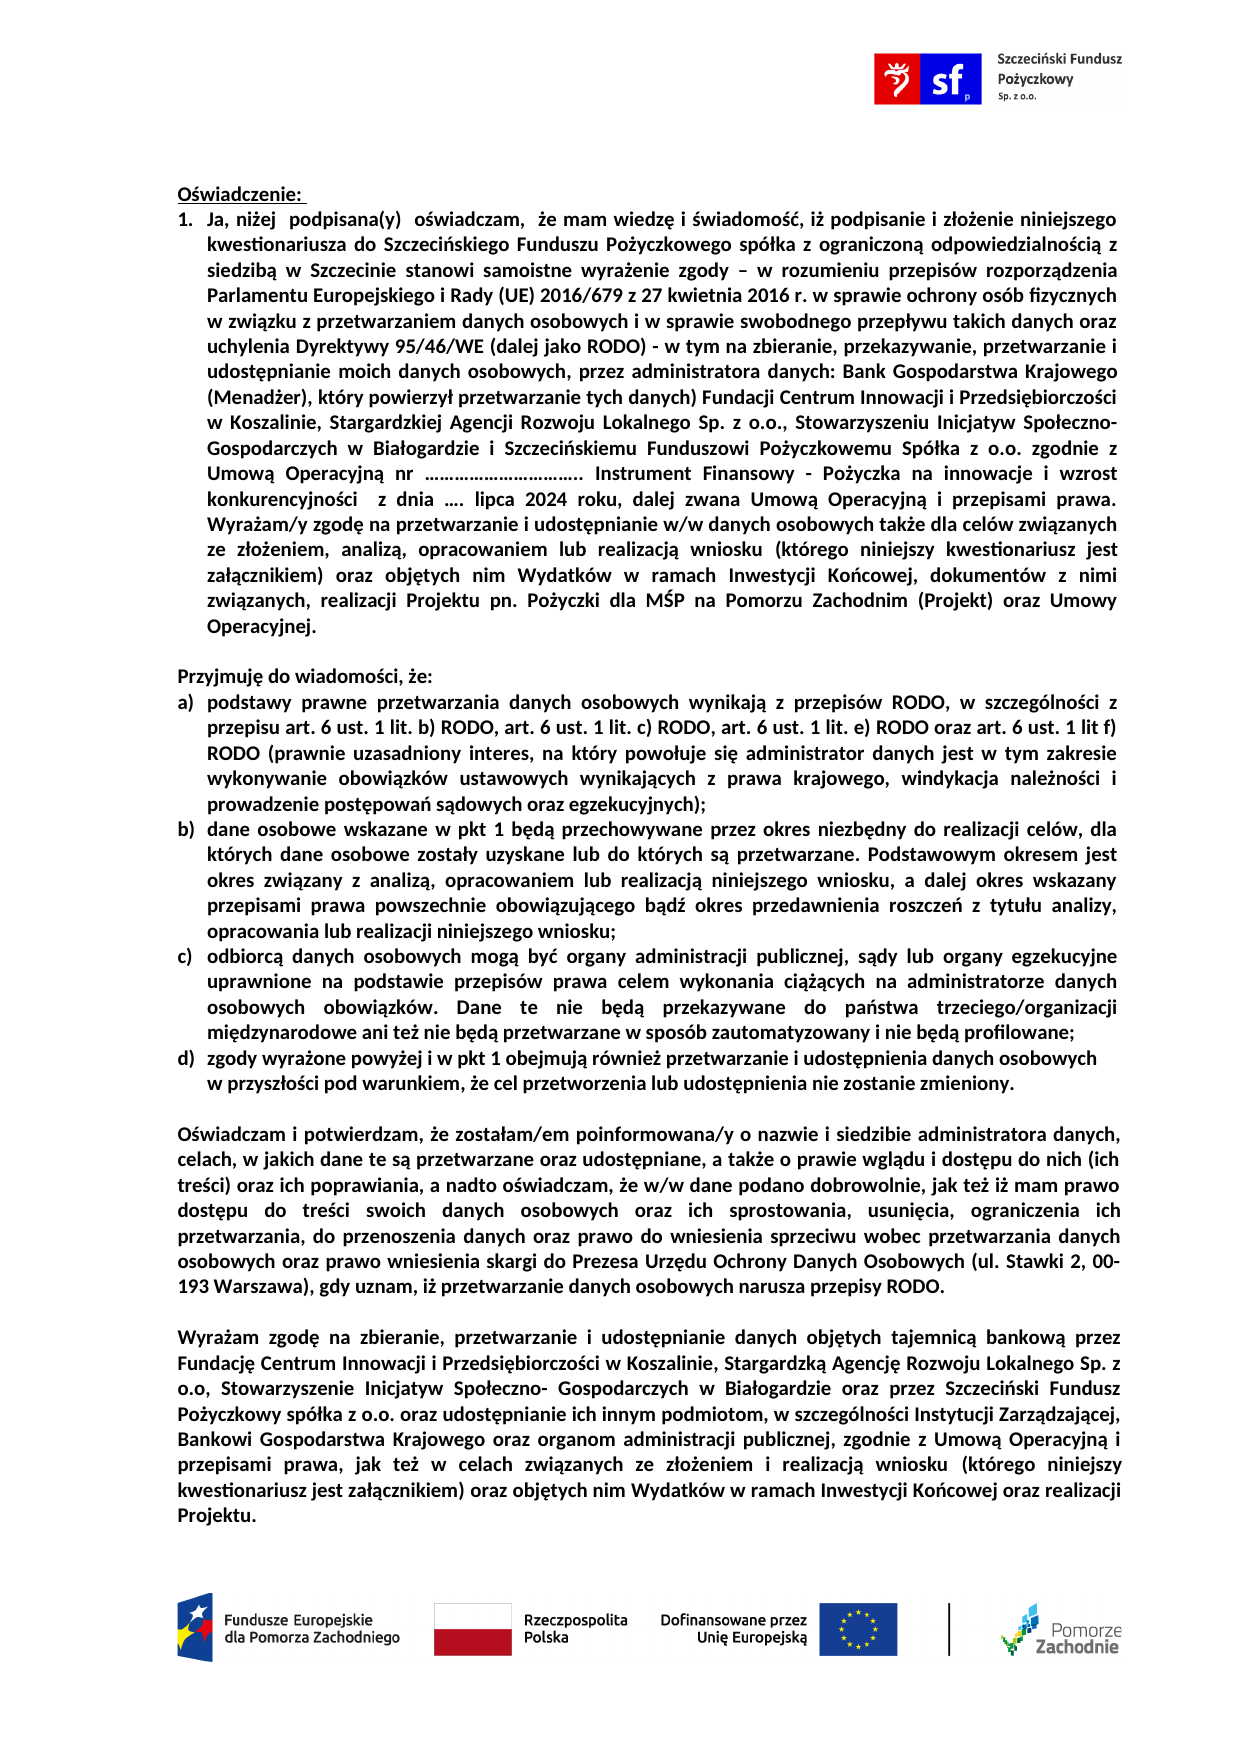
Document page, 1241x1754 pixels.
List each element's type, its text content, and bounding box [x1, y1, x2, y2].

list odbiorcą danych osobowych mogą być organy administracji publicznej, sądy lub organy egzekucyjne uprawnione na podstawie przepisów prawa celem wykonania ciążących na administratorze danych osobowych obowiązków. Dane te nie będą przekazywane do państwa trzeciego/organizacji międzynarodowe ani też nie będą przetwarzane w sposób zautomatyzowany i nie będą profilowane; [177, 943, 1118, 1045]
text Oświadczenie: [177, 181, 1122, 206]
list Ja, niżej podpisana(y) oświadczam, że mam wiedzę i świadomość, iż podpisanie i złożenie niniejszego kwestionariusza do Szczecińskiego Funduszu Pożyczkowego spółka z ograniczoną odpowiedzialnością z siedzibą w Szczecinie stanowi samoistne wyrażenie zgody – w rozumieniu przepisów rozporządzenia Parlamentu Europejskiego i Rady (UE) 2016/679 z 27 kwietnia 2016 r. w sprawie ochrony osób fizycznych w związku z przetwarzaniem danych osobowych i w sprawie swobodnego przepływu takich danych oraz uchylenia Dyrektywy 95/46/WE (dalej jako RODO) - w tym na zbieranie, przekazywanie, przetwarzanie i udostępnianie moich danych osobowych, przez administratora danych: Bank Gospodarstwa Krajowego (Menadżer), który powierzył przetwarzanie tych danych) Fundacji Centrum Innowacji i Przedsiębiorczości w Koszalinie, Stargardzkiej Agencji Rozwoju Lokalnego Sp. z o.o., Stowarzyszeniu Inicjatyw Społeczno- Gospodarczych w Białogardzie i Szczecińskiemu Funduszowi Pożyczkowemu Spółka z o.o. zgodnie z Umową Operacyjną nr ………………………….. Instrument Finansowy - Pożyczka na innowacje i wzrost konkurencyjności z dnia …. lipca 2024 roku, dalej zwana Umową Operacyjną i przepisami prawa. Wyrażam/y zgodę na przetwarzanie i udostępnianie w/w danych osobowych także dla celów związanych ze złożeniem, analizą, opracowaniem lub realizacją wniosku (którego niniejszy kwestionariusz jest załącznikiem) oraz objętych nim Wydatków w ramach Inwestycji Końcowej, dokumentów z nimi związanych, realizacji Projektu pn. Pożyczki dla MŚP na Pomorzu Zachodnim (Projekt) oraz Umowy Operacyjnej. [177, 206, 1118, 638]
list zgody wyrażone powyżej i w pkt 1 obejmują również przetwarzanie i udostępnienia danych osobowych w przyszłości pod warunkiem, że cel przetworzenia lub udostępnienia nie zostanie zmieniony. [177, 1045, 1118, 1096]
picture [177, 1593, 1122, 1662]
text Wyrażam zgodę na zbieranie, przetwarzanie i udostępnianie danych objętych tajemnicą bankową przez Fundację Centrum Innowacji i Przedsiębiorczości w Koszalinie, Stargardzką Agencję Rozwoju Lokalnego Sp. z o.o, Stowarzyszenie Inicjatyw Społeczno- Gospodarczych w Białogardzie oraz przez Szczeciński Fundusz Pożyczkowy spółka z o.o. oraz udostępnianie ich innym podmiotom, w szczególności Instytucji Zarządzającej, Bankowi Gospodarstwa Krajowego oraz organom administracji publicznej, zgodnie z Umową Operacyjną i przepisami prawa, jak też w celach związanych ze złożeniem i realizacją wniosku (którego niniejszy kwestionariusz jest załącznikiem) oraz objętych nim Wydatków w ramach Inwestycji Końcowej oraz realizacji Projektu. [177, 1324, 1122, 1528]
picture [873, 52, 1123, 105]
text Przyjmuję do wiadomości, że: [177, 664, 1122, 689]
text Oświadczam i potwierdzam, że zostałam/em poinformowana/y o nazwie i siedzibie administratora danych, celach, w jakich dane te są przetwarzane oraz udostępniane, a także o prawie wglądu i dostępu do nich (ich treści) oraz ich poprawiania, a nadto oświadczam, że w/w dane podano dobrowolnie, jak też iż mam prawo dostępu do treści swoich danych osobowych oraz ich sprostowania, usunięcia, ograniczenia ich przetwarzania, do przenoszenia danych oraz prawo do wniesienia sprzeciwu wobec przetwarzania danych osobowych oraz prawo wniesienia skargi do Prezesa Urzędu Ochrony Danych Osobowych (ul. Stawki 2, 00-193 Warszawa), gdy uznam, iż przetwarzanie danych osobowych narusza przepisy RODO. [177, 1121, 1122, 1299]
list dane osobowe wskazane w pkt 1 będą przechowywane przez okres niezbędny do realizacji celów, dla których dane osobowe zostały uzyskane lub do których są przetwarzane. Podstawowym okresem jest okres związany z analizą, opracowaniem lub realizacją niniejszego wniosku, a dalej okres wskazany przepisami prawa powszechnie obowiązującego bądź okres przedawnienia roszczeń z tytułu analizy, opracowania lub realizacji niniejszego wniosku; [177, 816, 1118, 943]
list podstawy prawne przetwarzania danych osobowych wynikają z przepisów RODO, w szczególności z przepisu art. 6 ust. 1 lit. b) RODO, art. 6 ust. 1 lit. c) RODO, art. 6 ust. 1 lit. e) RODO oraz art. 6 ust. 1 lit f) RODO (prawnie uzasadniony interes, na który powołuje się administrator danych jest w tym zakresie wykonywanie obowiązków ustawowych wynikających z prawa krajowego, windykacja należności i prowadzenie postępowań sądowych oraz egzekucyjnych); [177, 689, 1118, 816]
